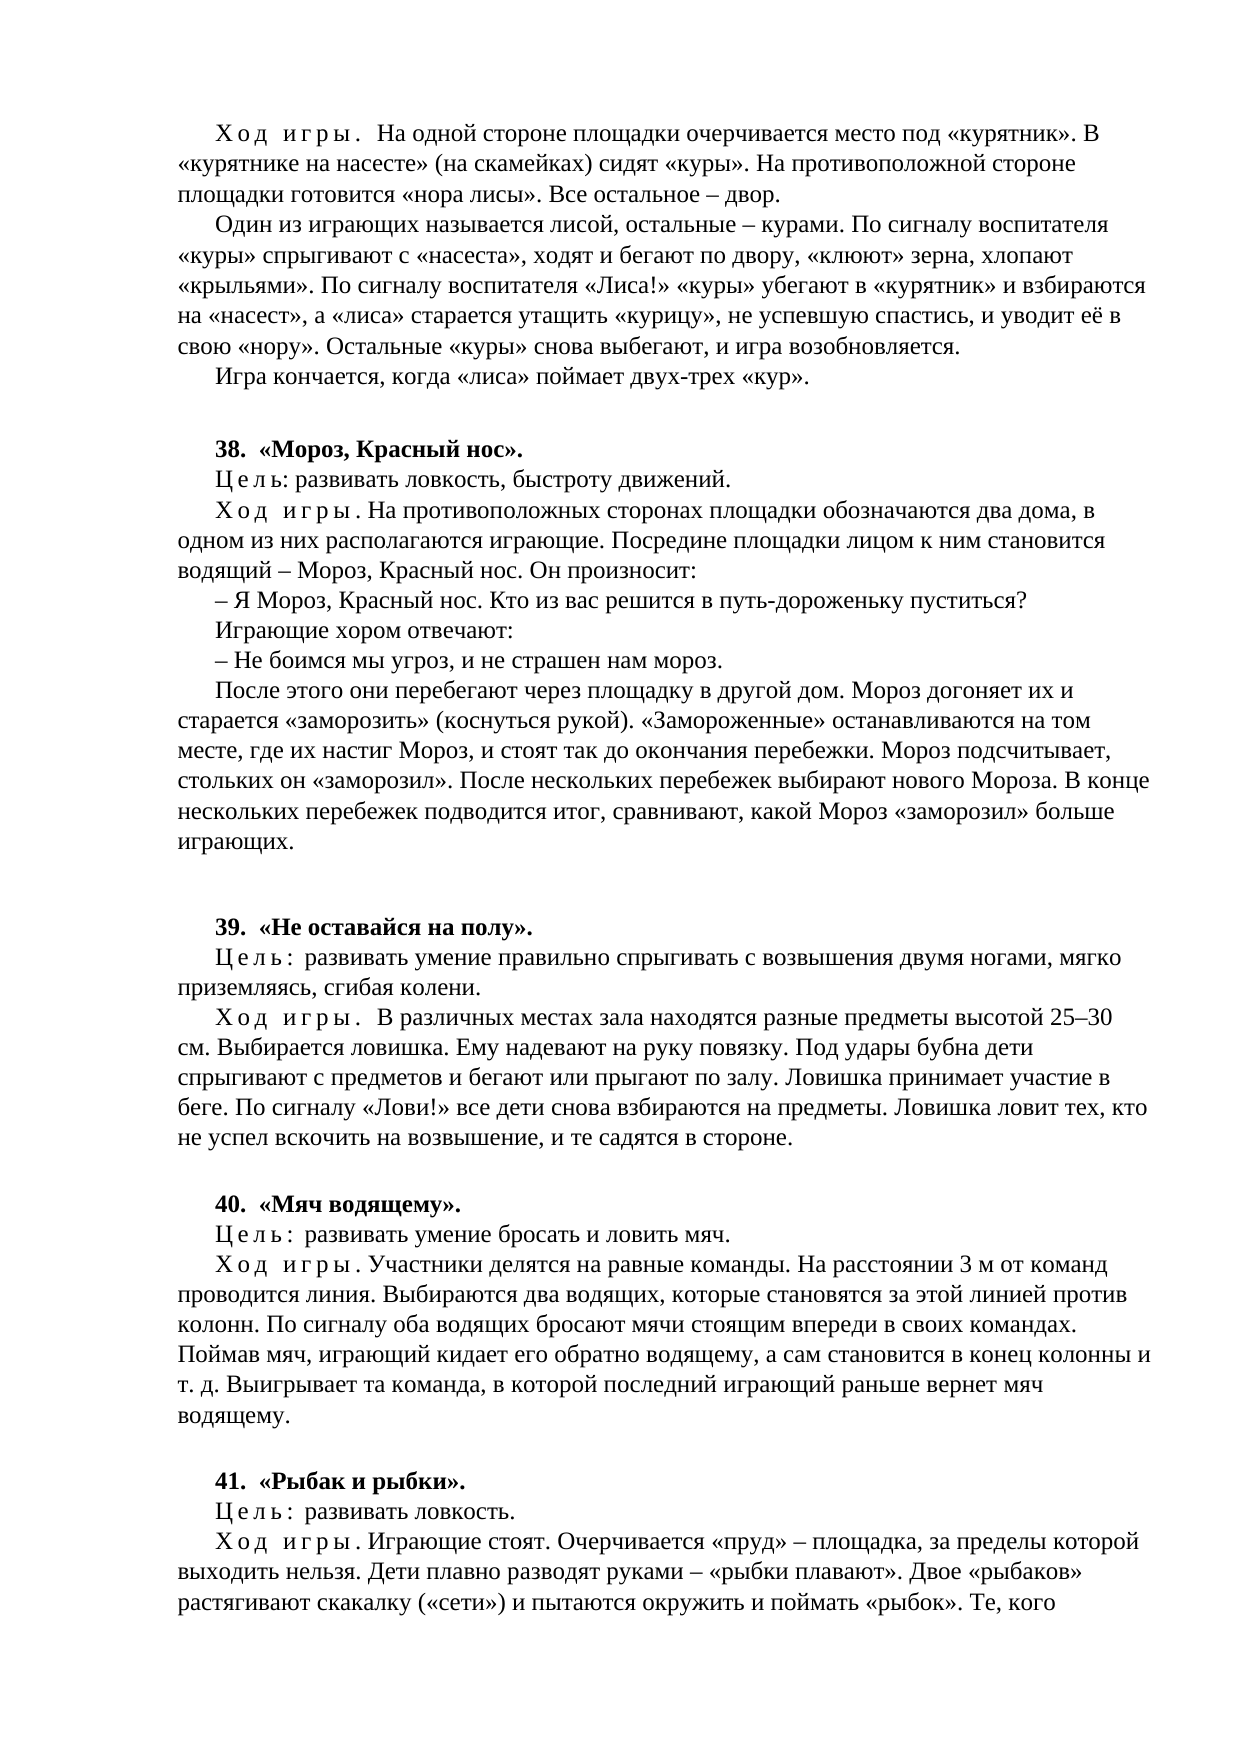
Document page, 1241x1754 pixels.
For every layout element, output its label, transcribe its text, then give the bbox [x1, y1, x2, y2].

text – Я Мороз, Красный нос. Кто из вас решится в путь-дороженьку пуститься? [177, 585, 1152, 614]
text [177, 1526, 1152, 1615]
text 41. «Рыбак и рыбки». [177, 1466, 1152, 1495]
text – Не боимся мы угроз, и не страшен нам мороз. [177, 645, 1152, 674]
text Ход игры. В различных местах зала находятся разные предметы высотой 25–30 см. Выбирается ловишка. Ему надевают на руку повязку. Под удары бубна дети спрыгивают с предметов и бегают или прыгают по залу. Ловишка принимает участие в беге. По сигналу «Лови!» все дети снова взбираются на предметы. Ловишка ловит тех, кто не успел вскочить на возвышение, и те садятся в стороне. [177, 1002, 1152, 1151]
text Цель: развивать умение бросать и ловить мяч. [177, 1219, 1152, 1248]
text Играющие хором отвечают: [177, 615, 1152, 644]
text Цель: развивать умение правильно спрыгивать с возвышения двумя ногами, мягко приземляясь, сгибая колени. [177, 942, 1152, 1001]
text Один из играющих называется лисой, остальные – курами. По сигналу воспитателя «куры» спрыгивают с «насеста», ходят и бегают по двору, «клюют» зерна, хлопают «крыльями». По сигналу воспитателя «Лиса!» «куры» убегают в «курятник» и взбираются на «насест», а «лиса» старается утащить «курицу», не успевшую спастись, и уводит её в свою «нору». Остальные «куры» снова выбегают, и игра возобновляется. [177, 209, 1152, 360]
text 39. «Не оставайся на полу». [177, 912, 1152, 941]
text 38. «Мороз, Красный нос». [177, 434, 1152, 463]
text Ход игры. Участники делятся на равные команды. На расстоянии 3 м от команд проводится линия. Выбираются два водящих, которые становятся за этой линией против колонн. По сигналу оба водящих бросают мячи стоящим впереди в своих командах. Поймав мяч, играющий кидает его обратно водящему, а сам становится в конец колонны и т. д. Выигрывает та команда, в которой последний играющий раньше вернет мяч водящему. [177, 1249, 1152, 1428]
text Цель: развивать ловкость. [177, 1496, 1152, 1525]
text Ход игры. На одной стороне площадки очерчивается место под «курятник». В «курятнике на насесте» (на скамейках) сидят «куры». На противоположной стороне площадки готовится «нора лисы». Все остальное – двор. [177, 118, 1152, 208]
text После этого они перебегают через площадку в другой дом. Мороз догоняет их и старается «заморозить» (коснуться рукой). «Замороженные» останавливаются на том месте, где их настиг Мороз, и стоят так до окончания перебежки. Мороз подсчитывает, стольких он «заморозил». После нескольких перебежек выбирают нового Мороза. В конце нескольких перебежек подводится итог, сравнивают, какой Мороз «заморозил» больше играющих. [177, 675, 1152, 854]
text 40. «Мяч водящему». [177, 1189, 1152, 1218]
text Ход игры. На противоположных сторонах площадки обозначаются два дома, в одном из них располагаются играющие. Посредине площадки лицом к ним становится водящий – Мороз, Красный нос. Он произносит: [177, 495, 1152, 584]
text Цель: развивать ловкость, быстроту движений. [177, 464, 1152, 493]
text Игра кончается, когда «лиса» поймает двух-трех «кур». [177, 361, 1152, 390]
